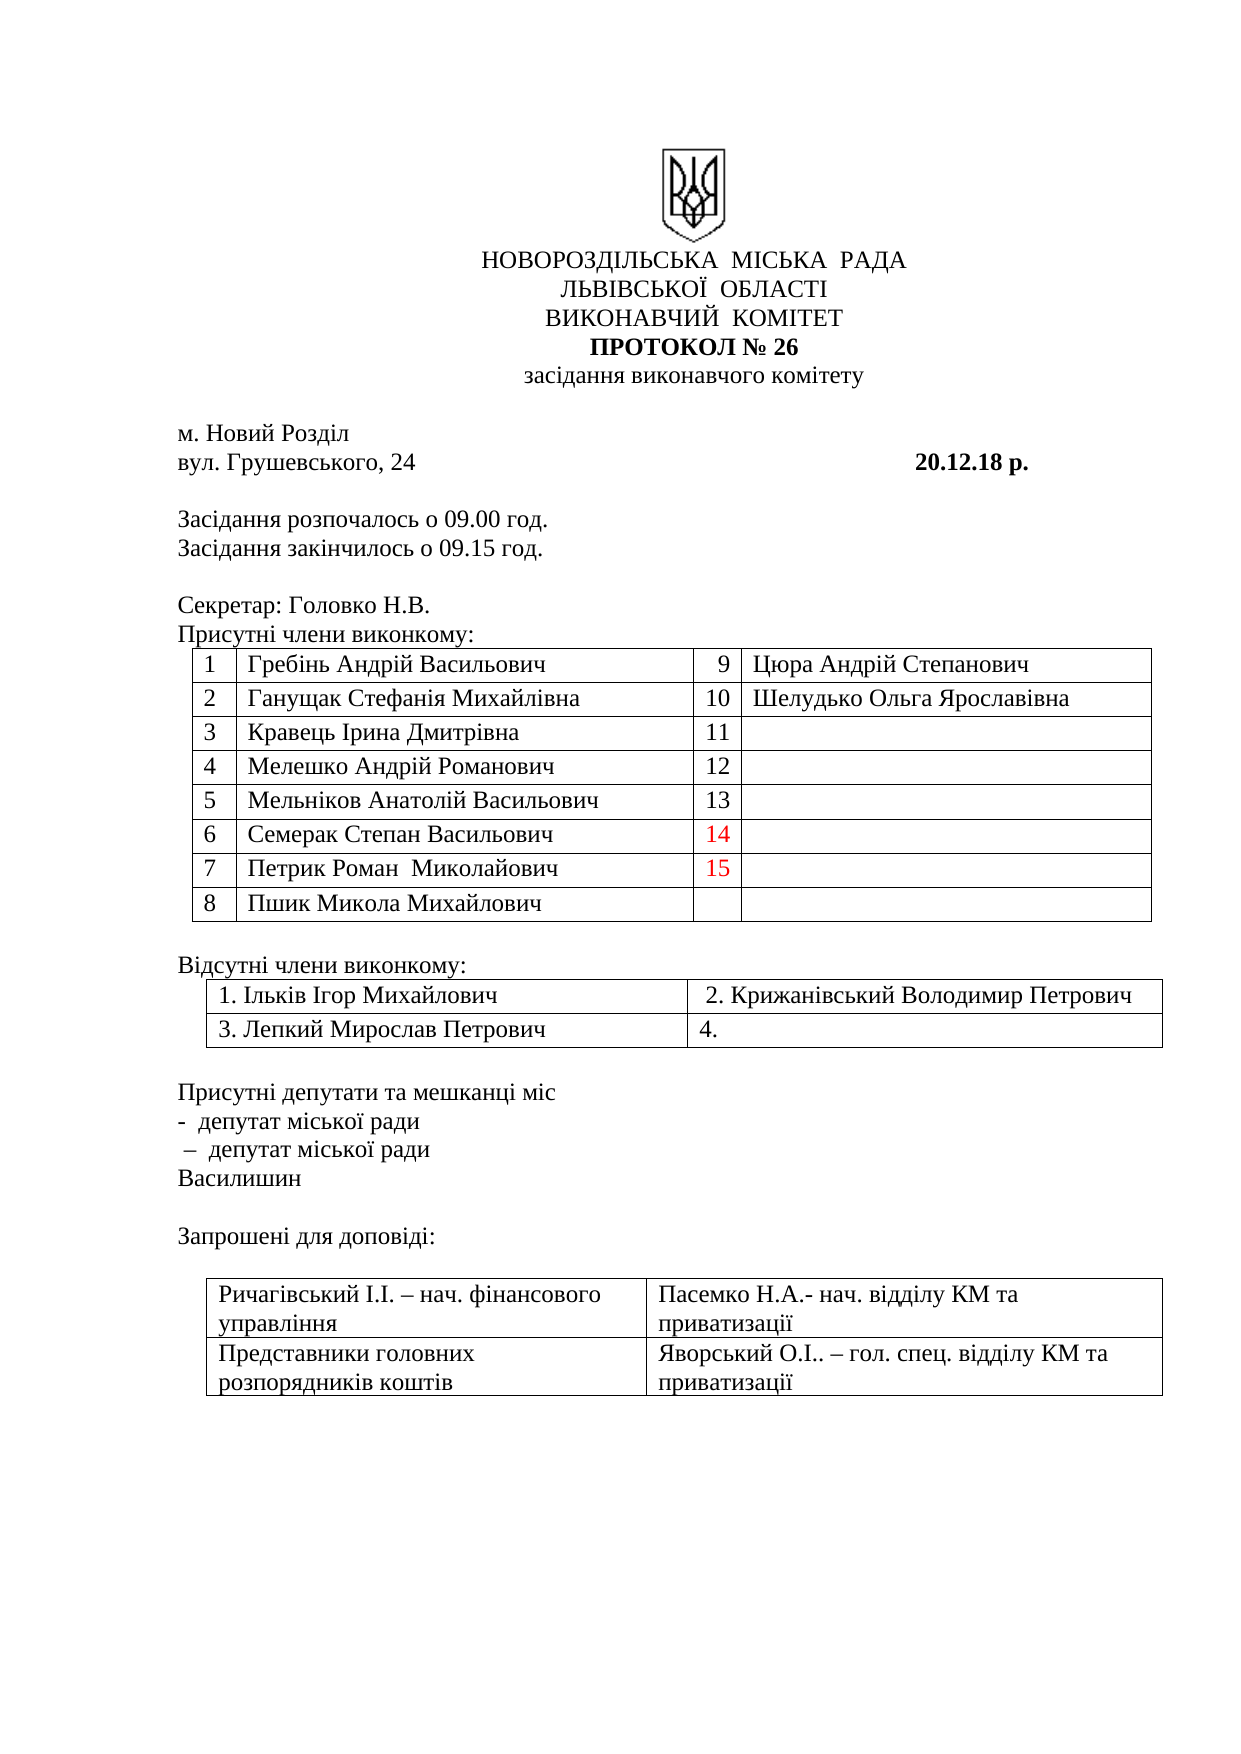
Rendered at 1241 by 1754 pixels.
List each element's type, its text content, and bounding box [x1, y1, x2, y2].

table_cell [742, 820, 1151, 852]
text - депутат міської ради [177, 1106, 1152, 1134]
text Відсутні члени виконкому: [177, 950, 1152, 979]
table_header Пасемко Н.А.- нач. відділу КМ та приватизації [647, 1279, 1162, 1337]
table_cell 4 [193, 751, 236, 784]
table_header Цюра Андрій Степанович [742, 649, 1151, 682]
table_cell 14 [694, 820, 741, 852]
table_cell 10 [694, 683, 741, 716]
picture [600, 146, 788, 246]
text ПРОТОКОЛ № 26 [177, 332, 1152, 361]
table_cell Ганущак Стефанія Михайлівна [237, 683, 693, 716]
table_cell 15 [694, 854, 741, 887]
table_cell Яворський О.І.. – гол. спец. відділу КМ та приватизації [647, 1338, 1162, 1395]
table_cell 4. [688, 1014, 1162, 1047]
text Присутні депутати та мешканці міс [177, 1077, 1152, 1106]
table_cell 12 [694, 751, 741, 784]
table_header 2. Крижанівський Володимир Петрович [688, 980, 1162, 1013]
text Присутні члени виконкому: [177, 619, 1152, 648]
table_header Гребінь Андрій Васильович [237, 649, 693, 682]
table_cell [742, 751, 1151, 784]
table_cell 6 [193, 820, 236, 852]
table_cell [694, 888, 741, 921]
table_cell [742, 888, 1151, 921]
table_cell Кравець Ірина Дмитрівна [237, 717, 693, 750]
table_cell Шелудько Ольга Ярославівна [742, 683, 1151, 716]
table_cell 8 [193, 888, 236, 921]
table_cell [742, 785, 1151, 818]
text Запрошені для доповіді: [177, 1221, 1152, 1249]
text Засідання закінчилось о 09.15 год. [177, 533, 1152, 562]
table_cell Семерак Степан Васильович [237, 820, 693, 852]
text ЛЬВІВСЬКОЇ ОБЛАСТІ [177, 274, 1152, 303]
table_cell 3. Лепкий Мирослав Петрович [207, 1014, 687, 1047]
table_cell [742, 854, 1151, 887]
table_cell Представники головних розпорядників коштів [207, 1338, 646, 1395]
table_cell 13 [694, 785, 741, 818]
table_cell Мелешко Андрій Романович [237, 751, 693, 784]
text Засідання розпочалось о 09.00 год. [177, 504, 1152, 533]
text НОВОРОЗДІЛЬСЬКА МІСЬКА РАДА [177, 246, 1152, 274]
table_cell 3 [193, 717, 236, 750]
table_cell 11 [694, 717, 741, 750]
table_cell Мельніков Анатолій Васильович [237, 785, 693, 818]
table_cell 7 [193, 854, 236, 887]
text ВИКОНАВЧИЙ КОМІТЕТ [177, 303, 1152, 332]
table_header 9 [694, 649, 741, 682]
text вул. Грушевського, 24 20.12.18 р. [177, 447, 1152, 476]
table_cell 2 [193, 683, 236, 716]
table_header Ричагівський І.І. – нач. фінансового управління [207, 1279, 646, 1337]
table_cell 5 [193, 785, 236, 818]
text – депутат міської ради [177, 1134, 1152, 1163]
text м. Новий Розділ [177, 418, 1152, 447]
table_cell [742, 717, 1151, 750]
table_cell Петрик Роман Миколайович [237, 854, 693, 887]
table_header 1. Ільків Ігор Михайлович [207, 980, 687, 1013]
text Секретар: Головко Н.В. [177, 591, 1152, 619]
table_header 1 [193, 649, 236, 682]
text засідання виконавчого комітету [177, 361, 1152, 389]
text Василишин [177, 1163, 1152, 1192]
table_cell Пшик Микола Михайлович [237, 888, 693, 921]
